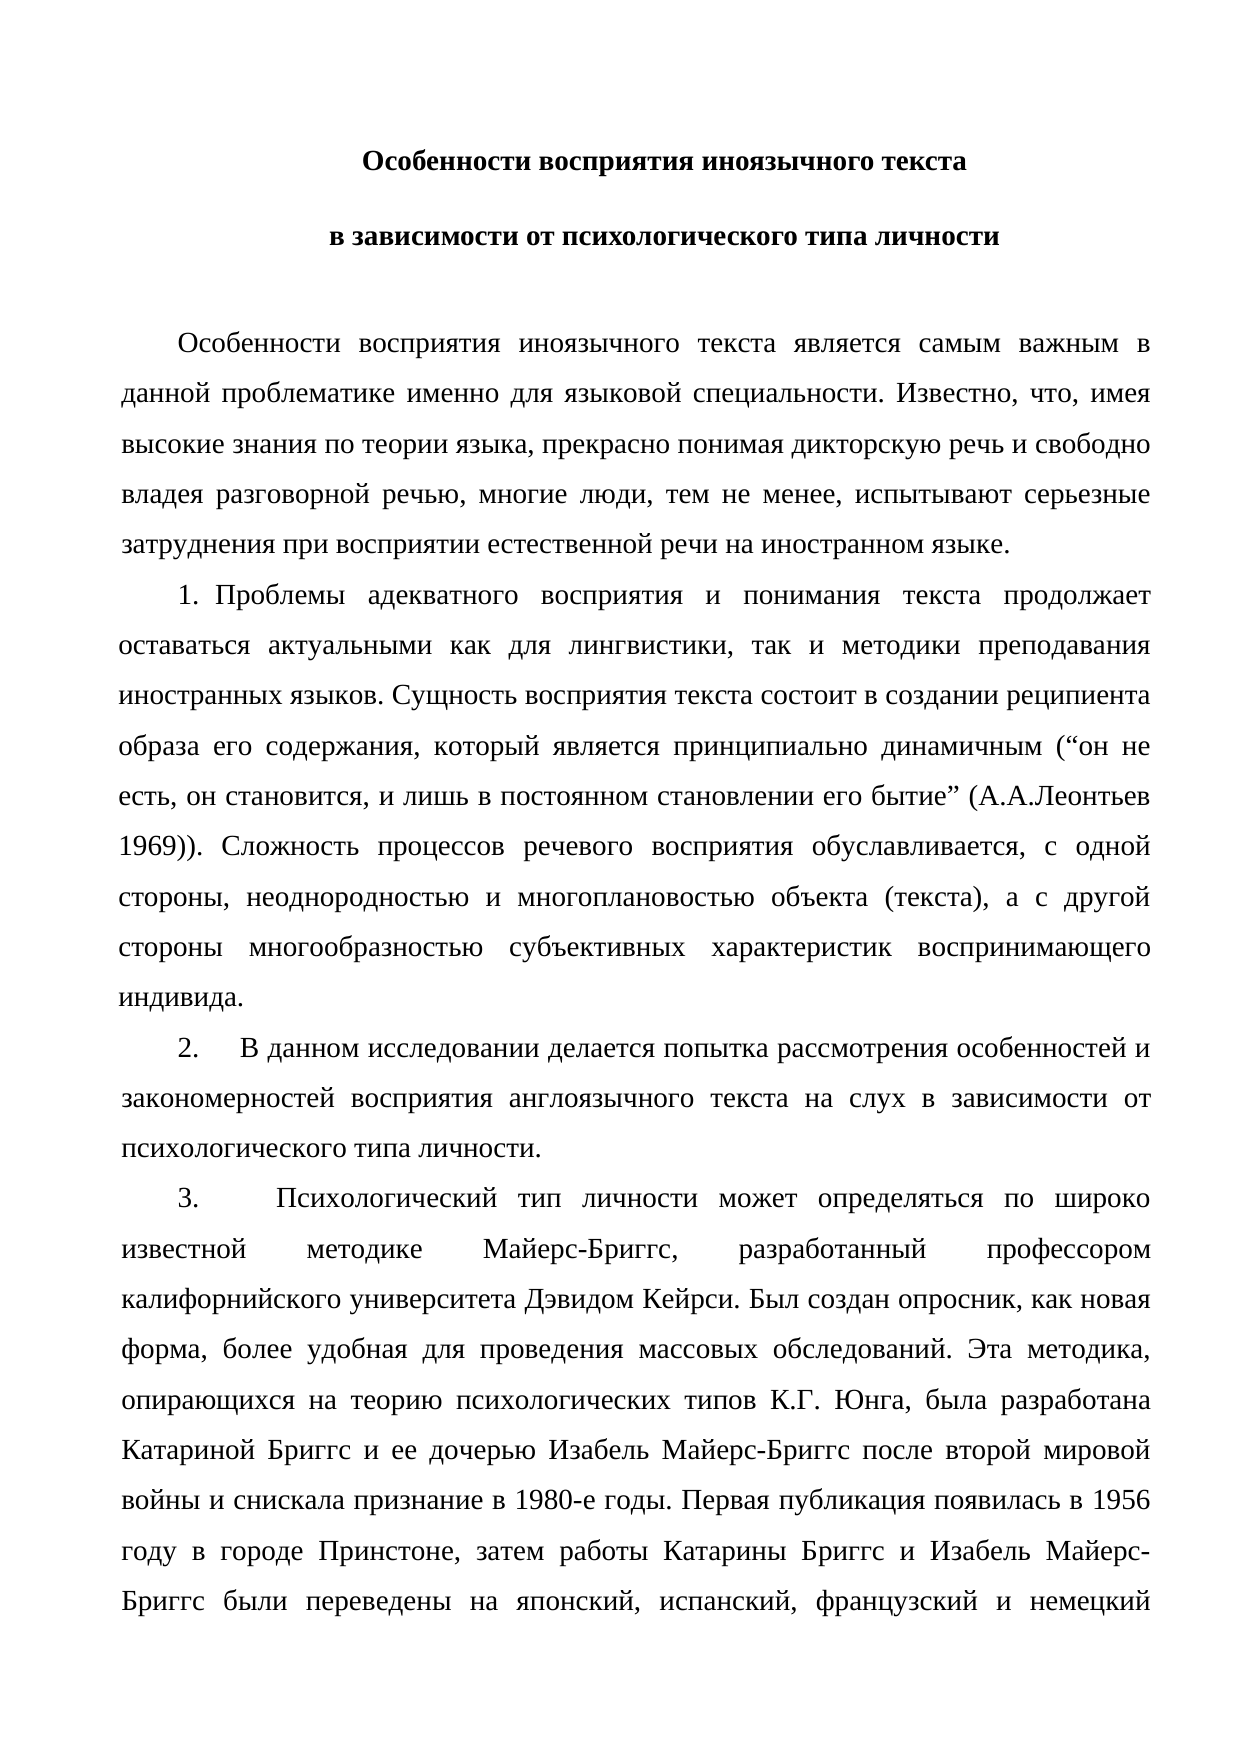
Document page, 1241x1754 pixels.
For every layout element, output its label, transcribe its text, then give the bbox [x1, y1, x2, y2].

text Особенности восприятия иноязычного текста [177, 143, 1152, 177]
list Проблемы адекватного восприятия и понимания текста продолжает оставаться актуальными как для лингвистики, так и методики преподавания иностранных языков. Сущность восприятия текста состоит в создании реципиента образа его содержания, который является принципиально динамичным (“он не есть, он становится, и лишь в постоянном становлении его бытие” (А.А.Леонтьев 1969)). Сложность процессов речевого восприятия обуславливается, с одной стороны, неоднородностью и многоплановостью объекта (текста), а с другой стороны многообразностью субъективных характеристик воспринимающего индивида. [118, 577, 1152, 1013]
list В данном исследовании делается попытка рассмотрения особенностей и закономерностей восприятия англоязычного текста на слух в зависимости от психологического типа личности. [121, 1030, 1152, 1164]
text в зависимости от психологического типа личности [177, 218, 1152, 252]
text Особенности восприятия иноязычного текста является самым важным в данной проблематике именно для языковой специальности. Известно, что, имея высокие знания по теории языка, прекрасно понимая дикторскую речь и свободно владея разговорной речью, многие люди, тем не менее, испытывают серьезные затруднения при восприятии естественной речи на иностранном языке. [121, 325, 1152, 560]
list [121, 1181, 1152, 1617]
